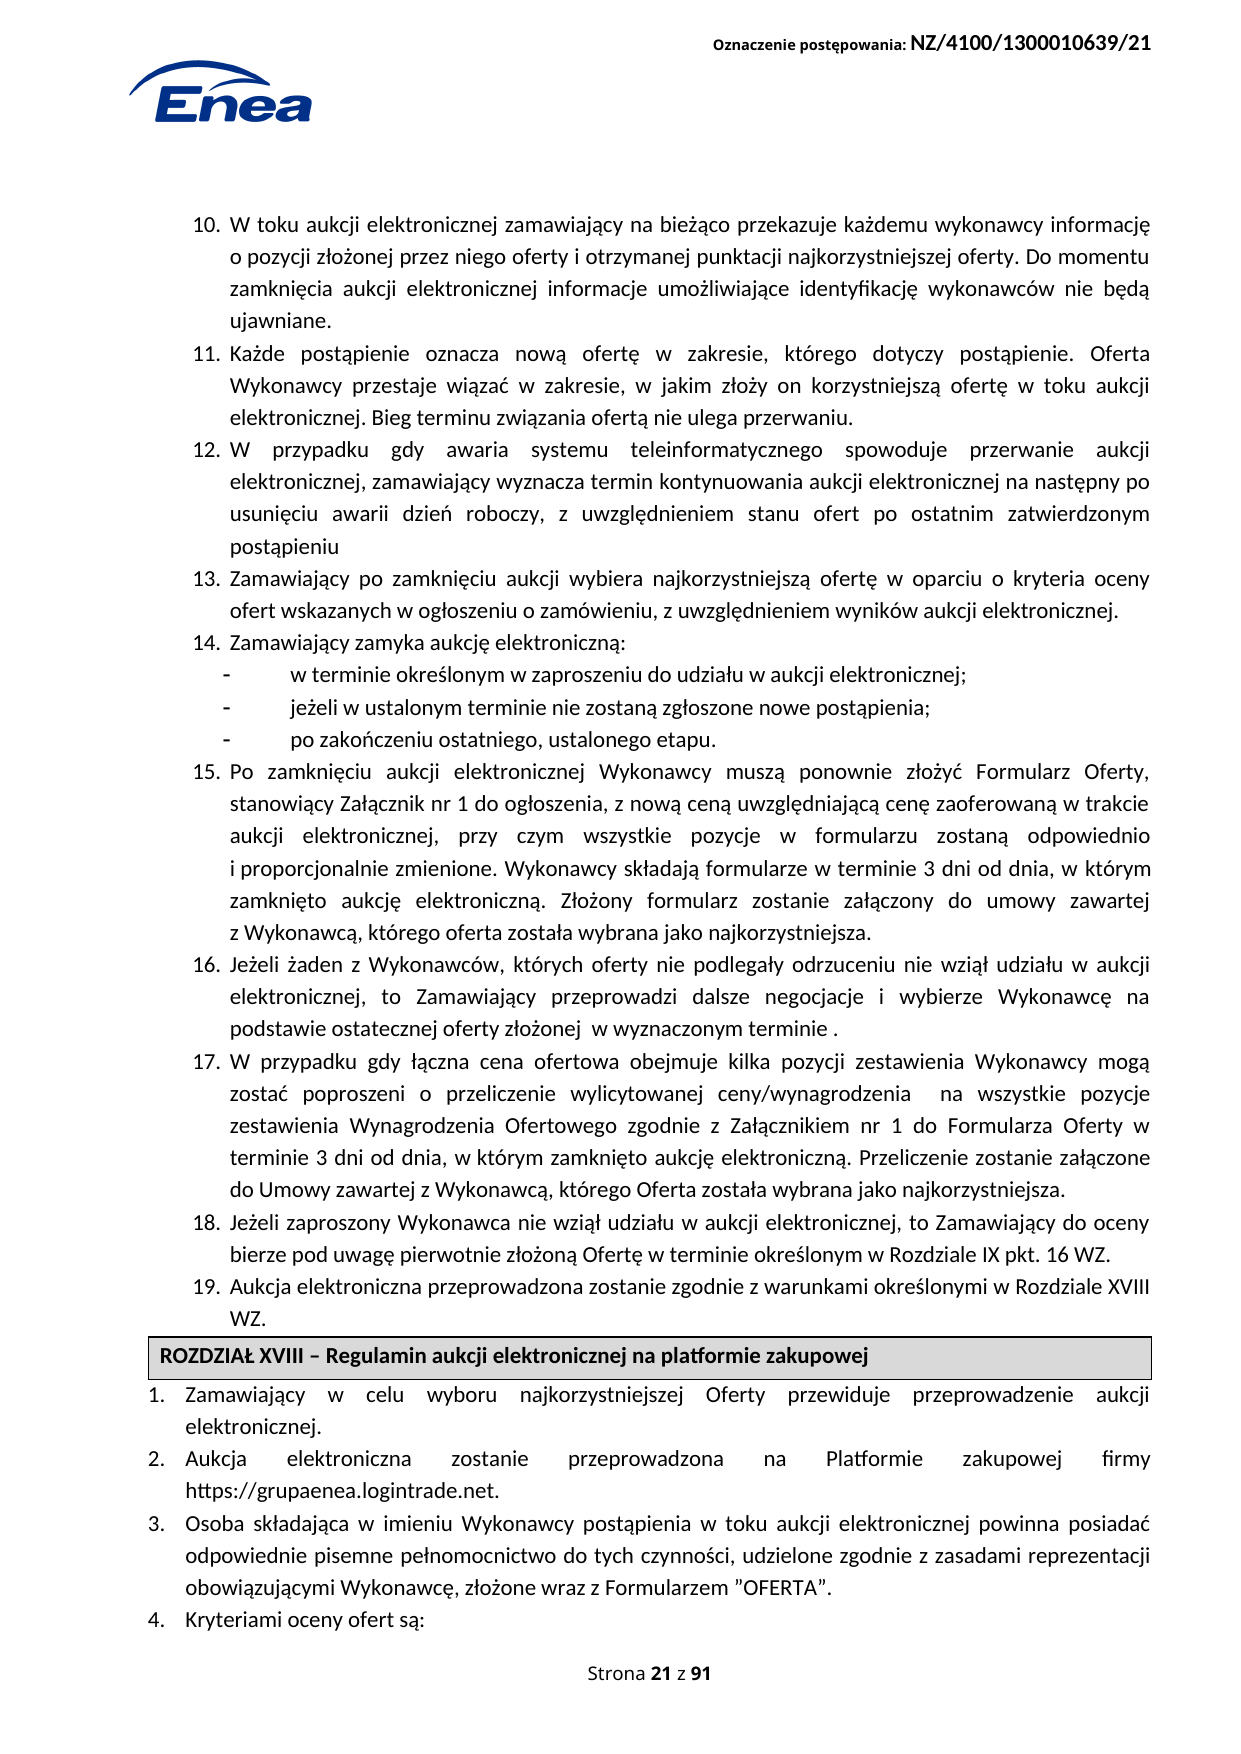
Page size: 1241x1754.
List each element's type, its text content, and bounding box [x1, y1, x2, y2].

list Każde postąpienie oznacza nową ofertę w zakresie, którego dotyczy postąpienie. Oferta Wykonawcy przestaje wiązać w zakresie, w jakim złoży on korzystniejszą ofertę w toku aukcji elektronicznej. Bieg terminu związania ofertą nie ulega przerwaniu. [192, 339, 1152, 431]
list W przypadku gdy łączna cena ofertowa obejmuje kilka pozycji zestawienia Wykonawcy mogą zostać poproszeni o przeliczenie wylicytowanej ceny/wynagrodzenia na wszystkie pozycje zestawienia Wynagrodzenia Ofertowego zgodnie z Załącznikiem nr 1 do Formularza Oferty w terminie 3 dni od dnia, w którym zamknięto aukcję elektroniczną. Przeliczenie zostanie załączone do Umowy zawartej z Wykonawcą, którego Oferta została wybrana jako najkorzystniejsza. [192, 1047, 1152, 1203]
list Osoba składająca w imieniu Wykonawcy postąpienia w toku aukcji elektronicznej powinna posiadać odpowiednie pisemne pełnomocnictwo do tych czynności, udzielone zgodnie z zasadami reprezentacji obowiązującymi Wykonawcę, złożone wraz z Formularzem ”OFERTA”. [148, 1509, 1152, 1601]
list Zamawiający po zamknięciu aukcji wybiera najkorzystniejszą ofertę w oparciu o kryteria oceny ofert wskazanych w ogłoszeniu o zamówieniu, z uwzględnieniem wyników aukcji elektronicznej. [192, 564, 1152, 624]
list Aukcja elektroniczna zostanie przeprowadzona na Platformie zakupowej firmy https://grupaenea.logintrade.net. [148, 1444, 1152, 1504]
list Zamawiający zamyka aukcję elektroniczną: [192, 628, 1152, 656]
list Zamawiający w celu wyboru najkorzystniejszej Oferty przewiduje przeprowadzenie aukcji elektronicznej. [148, 1380, 1152, 1440]
list Jeżeli żaden z Wykonawców, których oferty nie podlegały odrzuceniu nie wziął udziału w aukcji elektronicznej, to Zamawiający przeprowadzi dalsze negocjacje i wybierze Wykonawcę na podstawie ostatecznej oferty złożonej w wyznaczonym terminie . [192, 950, 1152, 1043]
picture [117, 50, 324, 124]
list W przypadku gdy awaria systemu teleinformatycznego spowoduje przerwanie aukcji elektronicznej, zamawiający wyznacza termin kontynuowania aukcji elektronicznej na następny po usunięciu awarii dzień roboczy, z uwzględnieniem stanu ofert po ostatnim zatwierdzonym postąpieniu [192, 435, 1152, 560]
list W toku aukcji elektronicznej zamawiający na bieżąco przekazuje każdemu wykonawcy informację o pozycji złożonej przez niego oferty i otrzymanej punktacji najkorzystniejszej oferty. Do momentu zamknięcia aukcji elektronicznej informacje umożliwiające identyfikację wykonawców nie będą ujawniane. [192, 210, 1152, 334]
list Jeżeli zaproszony Wykonawca nie wziął udziału w aukcji elektronicznej, to Zamawiający do oceny bierze pod uwagę pierwotnie złożoną Ofertę w terminie określonym w Rozdziale IX pkt. 16 WZ. [192, 1208, 1152, 1268]
list w terminie określonym w zaproszeniu do udziału w aukcji elektronicznej; [223, 661, 1152, 688]
list jeżeli w ustalonym terminie nie zostaną zgłoszone nowe postąpienia; [223, 693, 1152, 721]
list Aukcja elektroniczna przeprowadzona zostanie zgodnie z warunkami określonymi w Rozdziale XVIII WZ. [192, 1272, 1152, 1332]
list Po zamknięciu aukcji elektronicznej Wykonawcy muszą ponownie złożyć Formularz Oferty, stanowiący Załącznik nr 1 do ogłoszenia, z nową ceną uwzględniającą cenę zaoferowaną w trakcie aukcji elektronicznej, przy czym wszystkie pozycje w formularzu zostaną odpowiednio i proporcjonalnie zmienione. Wykonawcy składają formularze w terminie 3 dni od dnia, w którym zamknięto aukcję elektroniczną. Złożony formularz zostanie załączony do umowy zawartej z Wykonawcą, którego oferta została wybrana jako najkorzystniejsza. [192, 757, 1152, 946]
list po zakończeniu ostatniego, ustalonego etapu. [223, 725, 1152, 753]
list Kryteriami oceny ofert są: [148, 1605, 1152, 1633]
table_header ROZDZIAŁ XVIII – Regulamin aukcji elektronicznej na platformie zakupowej [149, 1338, 1151, 1379]
